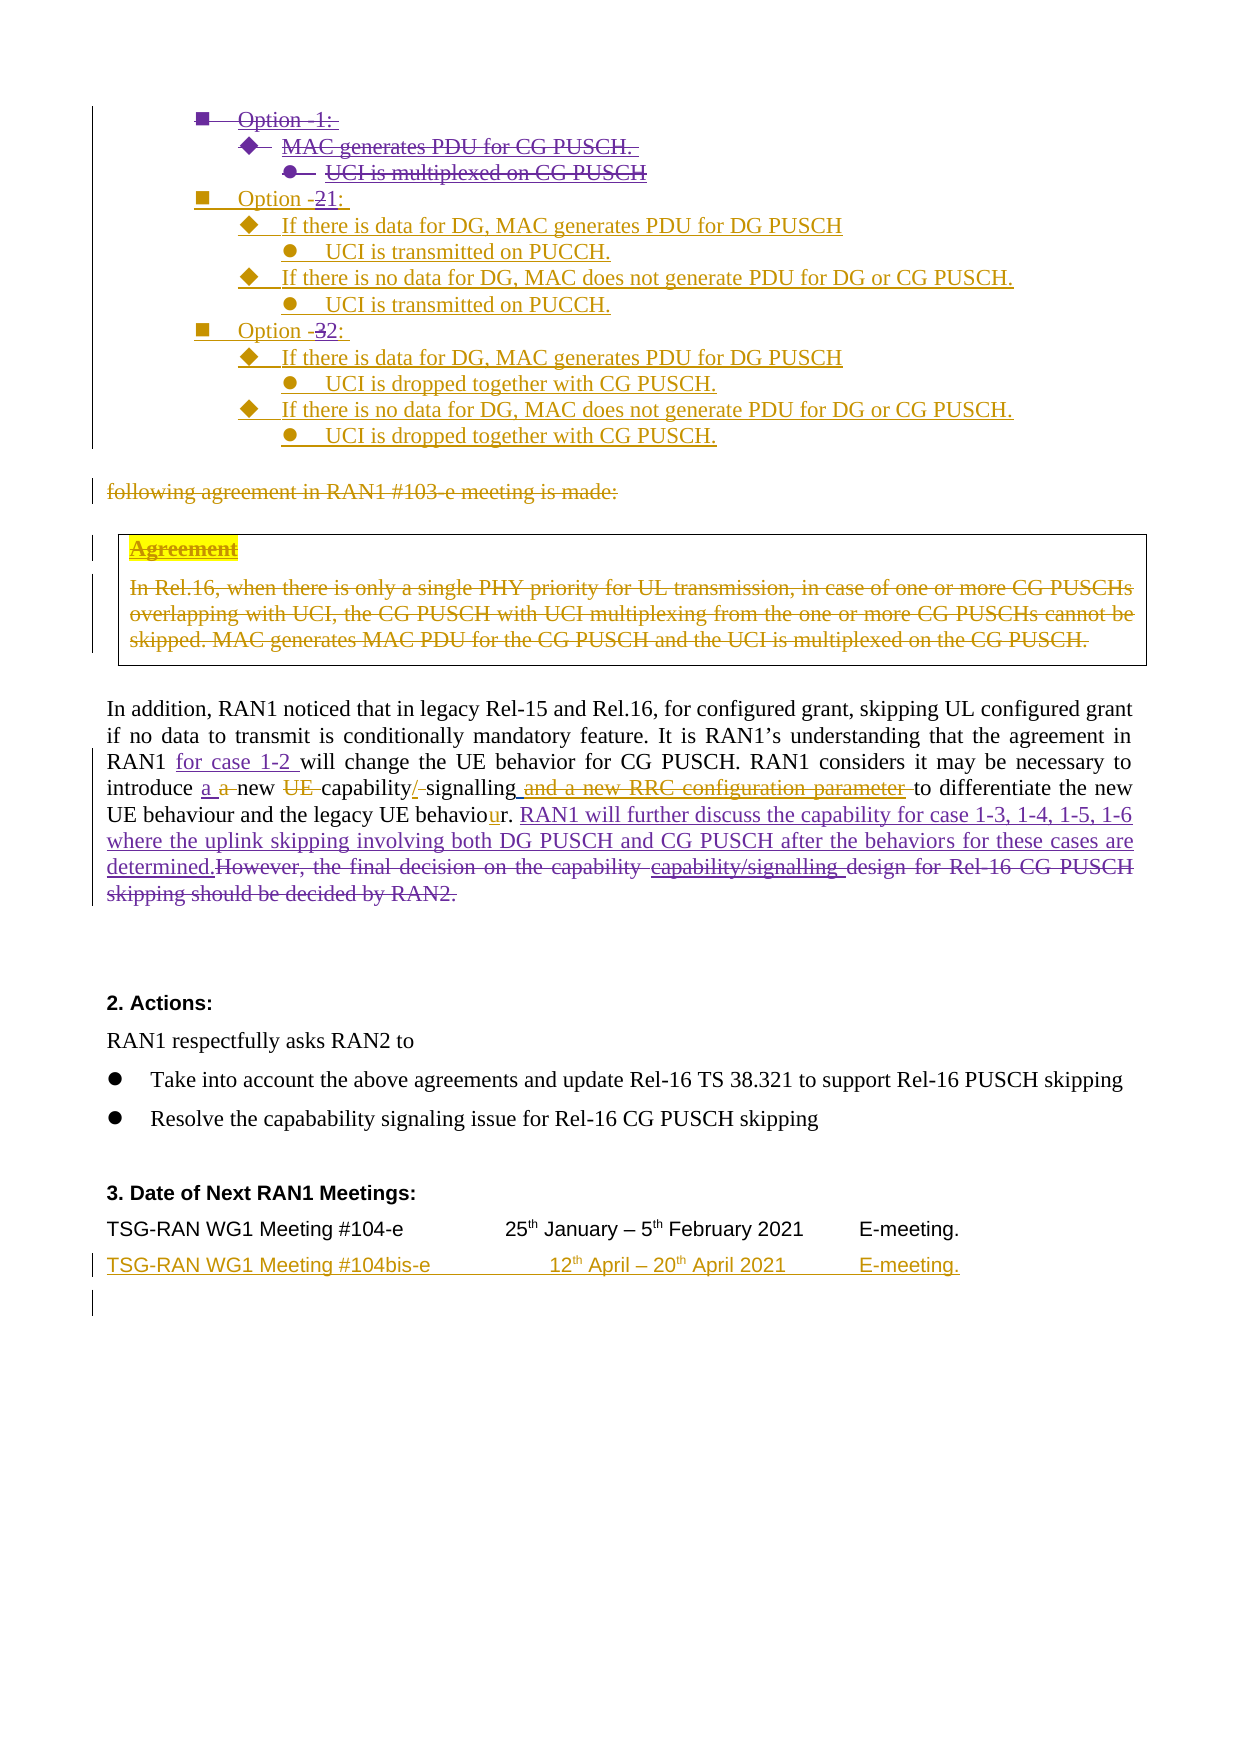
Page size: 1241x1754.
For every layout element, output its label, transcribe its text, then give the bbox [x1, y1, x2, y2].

table_header [119, 535, 1146, 665]
text RAN1 respectfully asks RAN2 to [106, 1027, 1134, 1054]
text 3. Date of Next RAN1 Meetings: [106, 1180, 1134, 1204]
text 2. Actions: [106, 991, 1134, 1015]
text TSG-RAN WG1 Meeting #104-e 25th January – 5th February 2021 E-meeting. [106, 1217, 1134, 1241]
text In addition, RAN1 noticed that in legacy Rel-15 and Rel.16, for configured grant, skipping UL configured grant if no data to transmit is conditionally mandatory feature. It is RAN1’s understanding that the agreement in RAN1 will change the UE behavior for CG PUSCH. RAN1 considers it may be necessary to introduce new capabilitysignallingto differentiate the new UE behaviour and the legacy UE behavior. [106, 695, 1134, 850]
list Resolve the capabability signaling issue for Rel-16 CG PUSCH skipping [106, 1105, 1134, 1131]
text In addition, RAN1 noticed that in legacy Rel-15 and Rel.16, for configured grant, skipping UL configured grant if no data to transmit is conditionally mandatory feature. It is RAN1’s understanding that the agreement in RAN1 will change the UE behavior for CG PUSCH. RAN1 considers it may be necessary to introduce new capabilitysignallingto differentiate the new UE behaviour and the legacy UE behavior. [106, 851, 1134, 906]
list Take into account the above agreements and update Rel-16 TS 38.321 to support Rel-16 PUSCH skipping [106, 1066, 1134, 1092]
